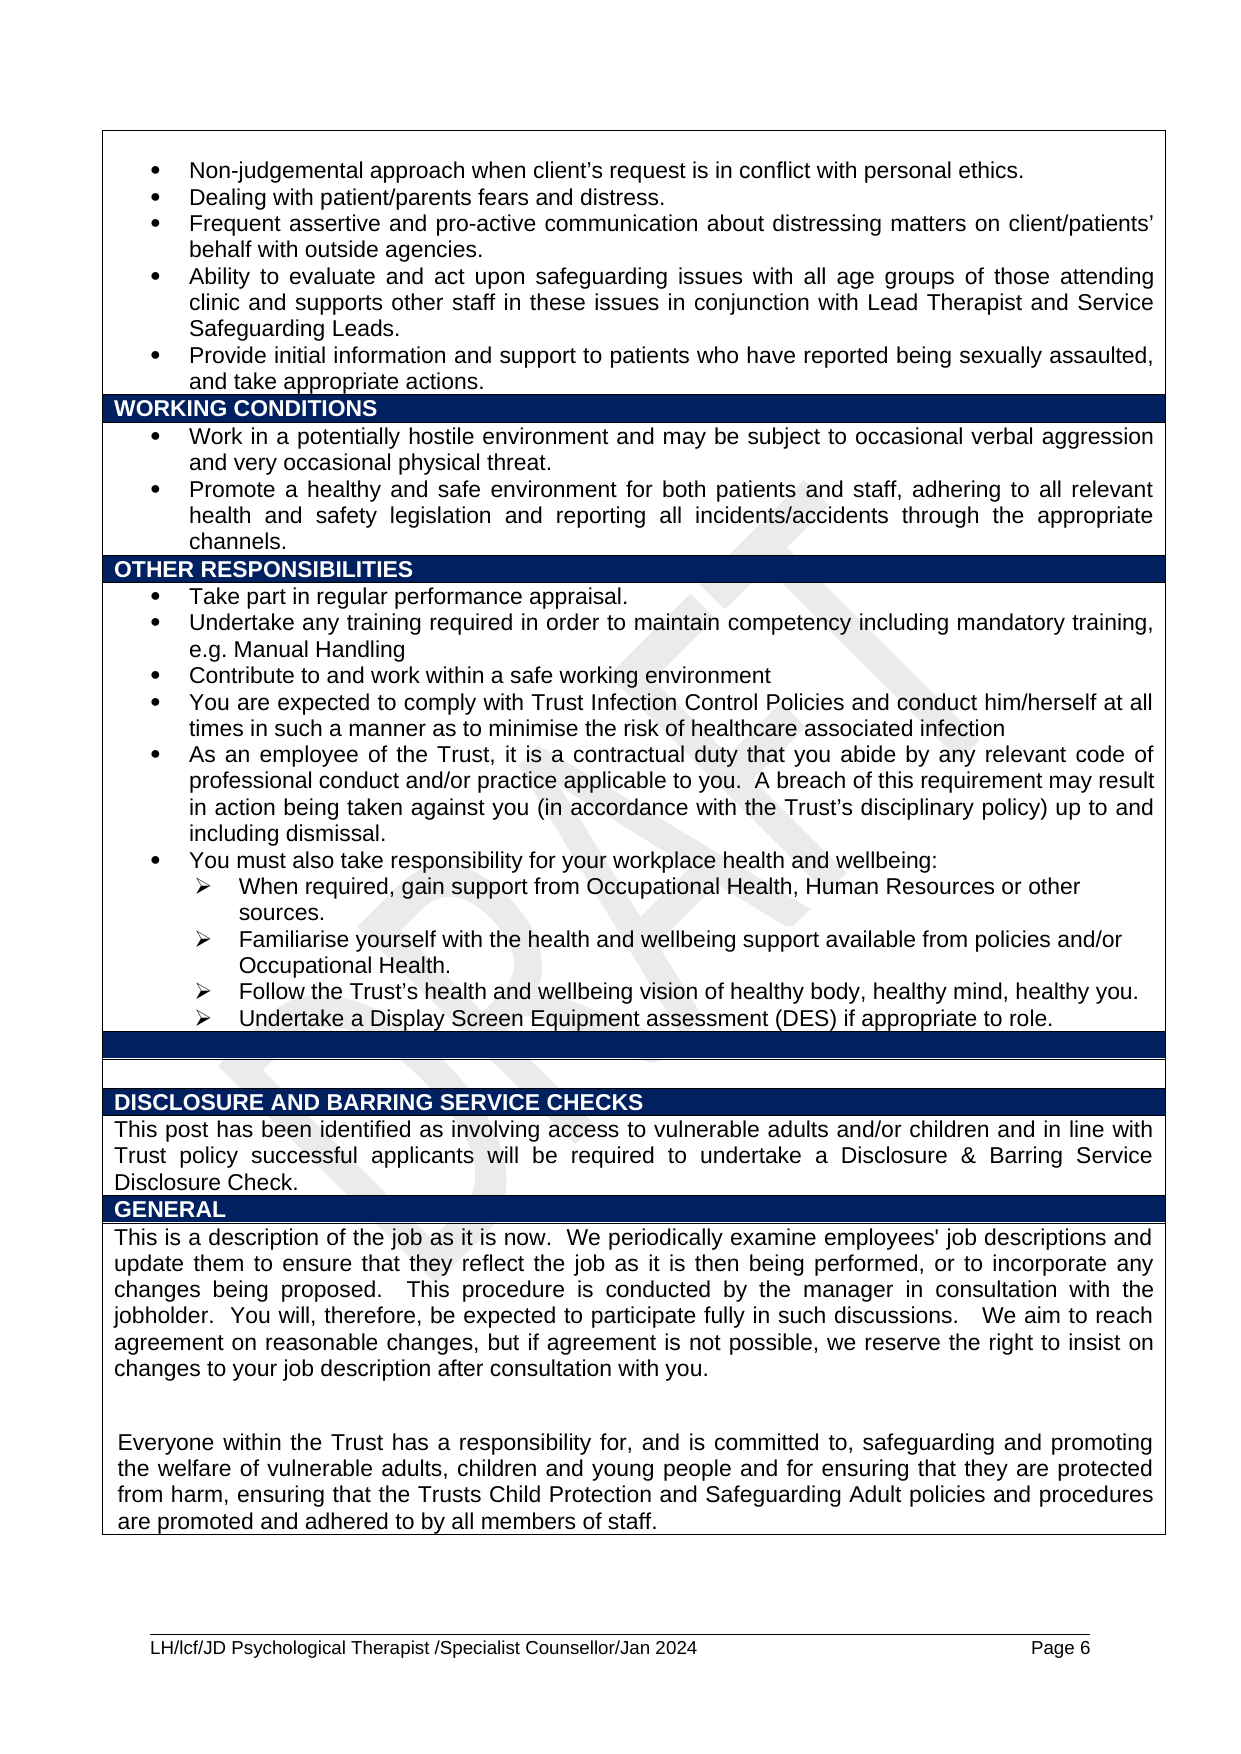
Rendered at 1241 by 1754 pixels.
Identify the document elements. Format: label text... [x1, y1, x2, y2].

table_cell WORKING CONDITIONS [103, 395, 1165, 422]
table_cell DISCLOSURE AND BARRING SERVICE CHECKS [103, 1089, 1165, 1115]
table_cell [103, 1032, 1165, 1058]
table_cell This is a description of the job as it is now. We periodically examine employees' job descriptions and update them to ensure that they reflect the job as it is then being performed, or to incorporate any changes being proposed. This procedure is conducted by the manager in consultation with the jobholder. You will, therefore, be expected to participate fully in such discussions. We aim to reach agreement on reasonable changes, but if agreement is not possible, we reserve the right to insist on changes to your job description after consultation with you. Everyone within the Trust has a responsibility for, and is committed to, safeguarding and promoting the welfare of vulnerable adults, children and young people and for ensuring that they are protected from harm, ensuring that the Trusts Child Protection and Safeguarding Adult policies and procedures are promoted and adhered to by all members of staff. [103, 1224, 1165, 1534]
table_cell [103, 1060, 1165, 1087]
table_cell Take part in regular performance appraisal. Undertake any training required in order to maintain competency including mandatory training, e.g. Manual Handling Contribute to and work within a safe working environment You are expected to comply with Trust Infection Control Policies and conduct him/herself at all times in such a manner as to minimise the risk of healthcare associated infection As an employee of the Trust, it is a contractual duty that you abide by any relevant code of professional conduct and/or practice applicable to you. A breach of this requirement may result in action being taken against you (in accordance with the Trust’s disciplinary policy) up to and including dismissal. You must also take responsibility for your workplace health and wellbeing: When required, gain support from Occupational Health, Human Resources or other sources. Familiarise yourself with the health and wellbeing support available from policies and/or Occupational Health. Follow the Trust’s health and wellbeing vision of healthy body, healthy mind, healthy you. Undertake a Display Screen Equipment assessment (DES) if appropriate to role. [103, 583, 1165, 1031]
table_cell This post has been identified as involving access to vulnerable adults and/or children and in line with Trust policy successful applicants will be required to undertake a Disclosure & Barring Service Disclosure Check. [103, 1116, 1165, 1195]
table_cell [103, 131, 1165, 394]
table_cell Work in a potentially hostile environment and may be subject to occasional verbal aggression and very occasional physical threat. Promote a healthy and safe environment for both patients and staff, adhering to all relevant health and safety legislation and reporting all incidents/accidents through the appropriate channels. [103, 423, 1165, 554]
table_cell GENERAL [103, 1196, 1165, 1222]
table_cell OTHER RESPONSIBILITIES [103, 556, 1165, 582]
